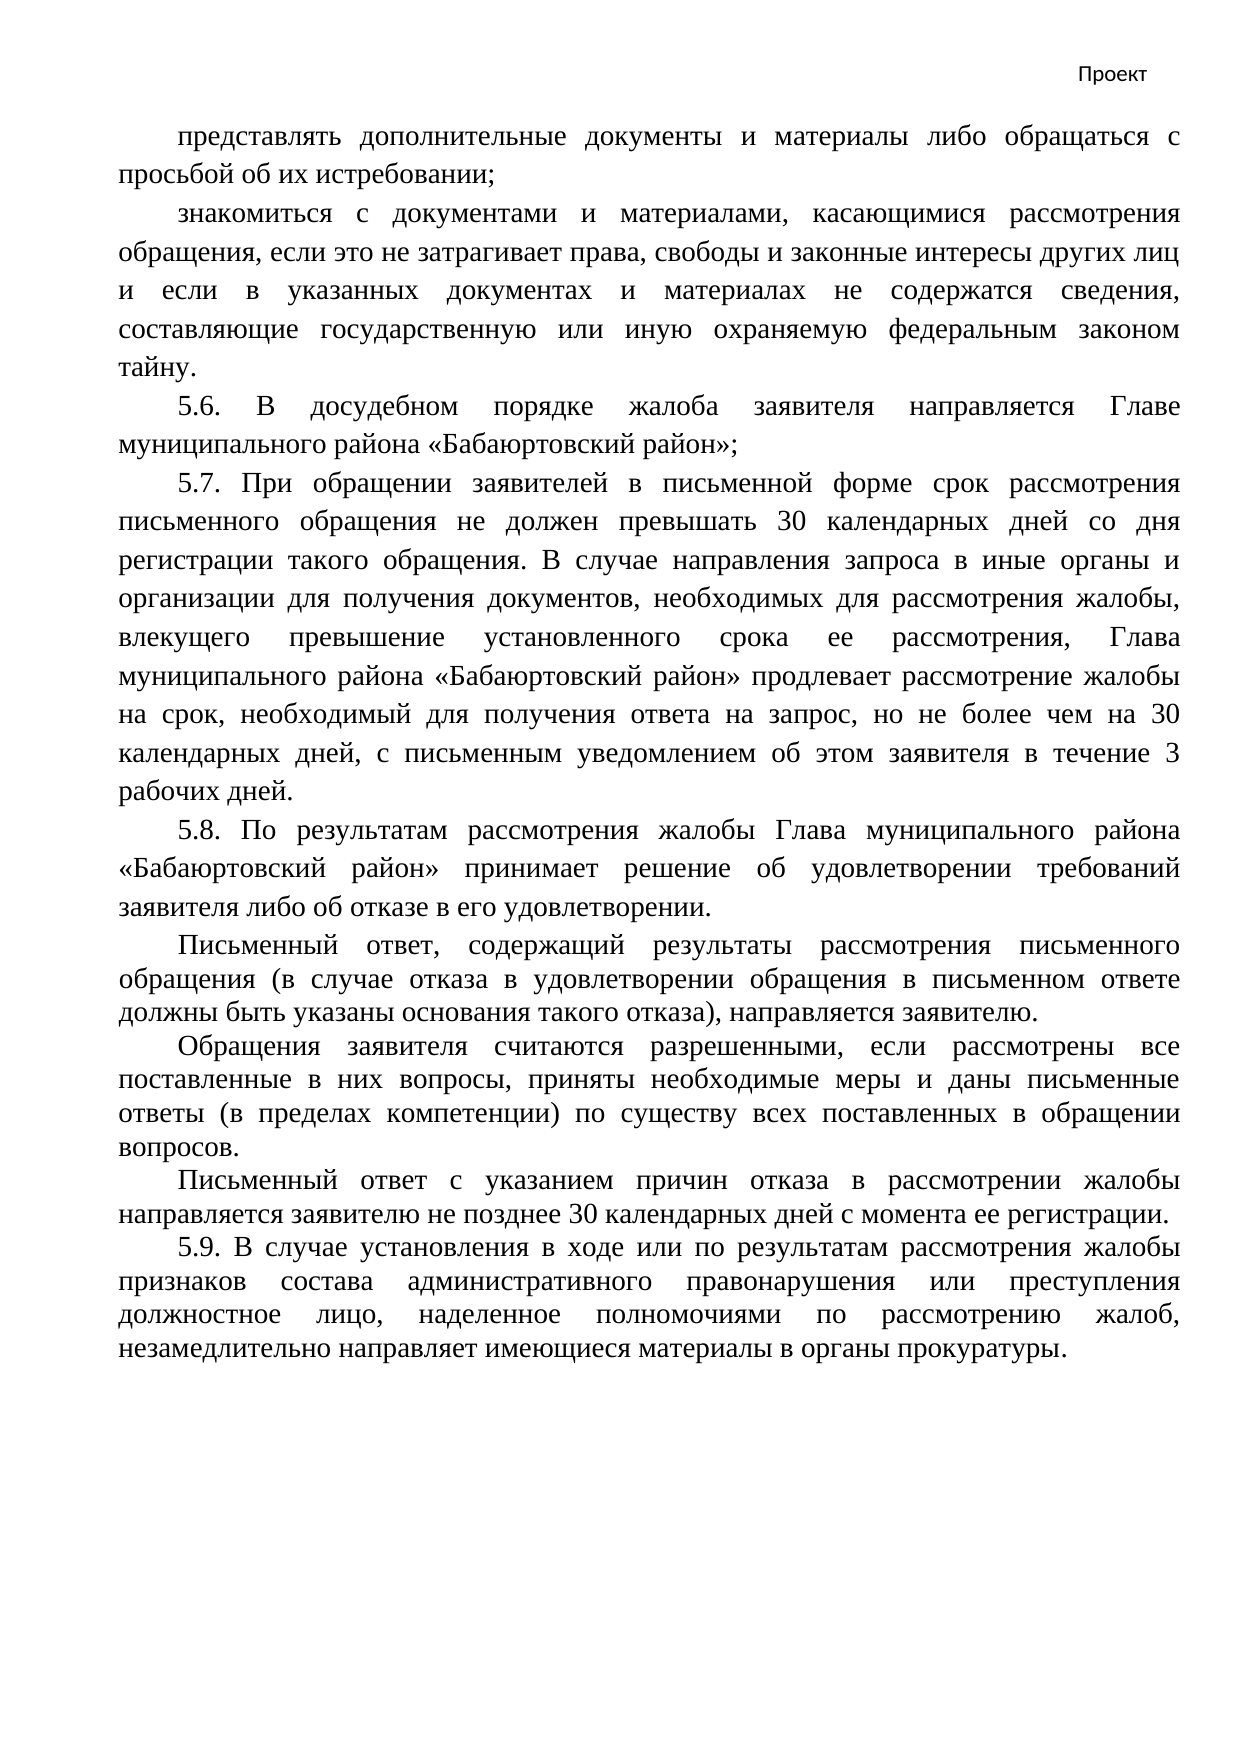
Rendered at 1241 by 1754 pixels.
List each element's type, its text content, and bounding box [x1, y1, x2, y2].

text Письменный ответ с указанием причин отказа в рассмотрении жалобы направляется заявителю не позднее 30 календарных дней с момента ее регистрации. [118, 1162, 1181, 1229]
text знакомиться с документами и материалами, касающимися рассмотрения обращения, если это не затрагивает права, свободы и законные интересы других лиц и если в указанных документах и материалах не содержатся сведения, составляющие государственную или иную охраняемую федеральным законом тайну. [118, 195, 1181, 383]
text Обращения заявителя считаются разрешенными, если рассмотрены все поставленные в них вопросы, приняты необходимые меры и даны письменные ответы (в пределах компетенции) по существу всех поставленных в обращении вопросов. [118, 1028, 1181, 1162]
text представлять дополнительные документы и материалы либо обращаться с просьбой об их истребовании; [118, 118, 1181, 190]
text Письменный ответ, содержащий результаты рассмотрения письменного обращения (в случае отказа в удовлетворении обращения в письменном ответе должны быть указаны основания такого отказа), направляется заявителю. [119, 927, 1181, 1028]
text 5.6. В досудебном порядке жалоба заявителя направляется Главе муниципального района «Бабаюртовский район»; [118, 388, 1181, 460]
text 5.7. При обращении заявителей в письменной форме срок рассмотрения письменного обращения не должен превышать 30 календарных дней со дня регистрации такого обращения. В случае направления запроса в иные органы и организации для получения документов, необходимых для рассмотрения жалобы, влекущего превышение установленного срока ее рассмотрения, Глава муниципального района «Бабаюртовский район» продлевает рассмотрение жалобы на срок, необходимый для получения ответа на запрос, но не более чем на 30 календарных дней, с письменным уведомлением об этом заявителя в течение 3 рабочих дней. [118, 465, 1181, 807]
text 5.8. По результатам рассмотрения жалобы Глава муниципального района «Бабаюртовский район» принимает решение об удовлетворении требований заявителя либо об отказе в его удовлетворении. [118, 812, 1181, 922]
text 5.9. В случае установления в ходе или по результатам рассмотрения жалобы признаков состава административного правонарушения или преступления должностное лицо, наделенное полномочиями по рассмотрению жалоб, незамедлительно направляет имеющиеся материалы в органы прокуратуры. [118, 1229, 1181, 1363]
